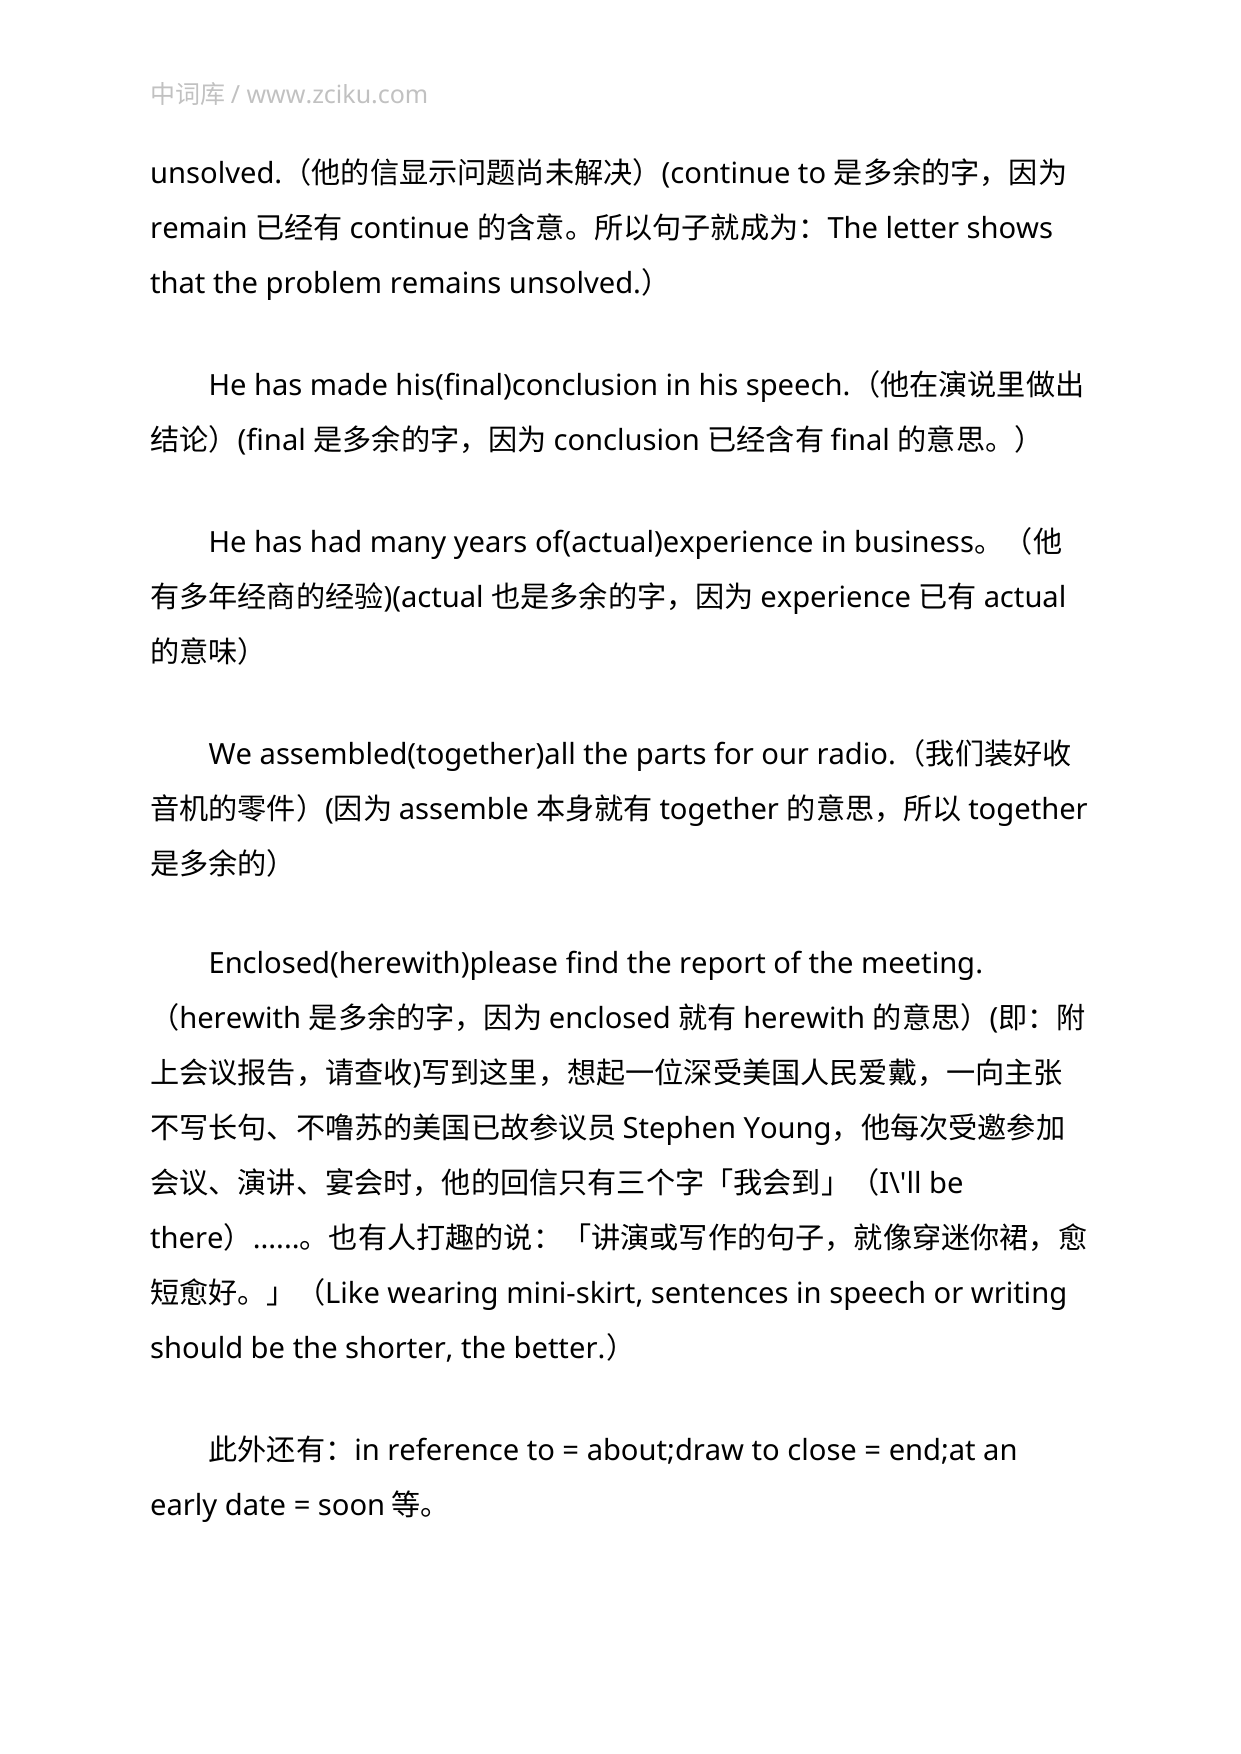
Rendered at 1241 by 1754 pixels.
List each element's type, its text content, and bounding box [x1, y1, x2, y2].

text We assembled(together)all the parts for our radio.（我们装好收音机的零件）(因为 assemble 本身就有 together 的意思，所以 together 是多余的） [150, 731, 1090, 883]
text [150, 150, 1090, 302]
text He has had many years of(actual)experience in business。（他有多年经商的经验)(actual 也是多余的字，因为 experience 已有 actual 的意味） [150, 519, 1090, 671]
text Enclosed(herewith)please find the report of the meeting.（herewith 是多余的字，因为 enclosed 就有 herewith 的意思）(即：附上会议报告，请查收)写到这里，想起一位深受美国人民爱戴，一向主张不写长句、不噜苏的美国已故参议员Stephen Young，他每次受邀参加会议、演讲、宴会时，他的回信只有三个字「我会到」（I\'ll be there）......。也有人打趣的说：「讲演或写作的句子，就像穿迷你裙，愈短愈好。」（Like wearing mini-skirt, sentences in speech or writing should be the shorter, the better.） [150, 942, 1090, 1367]
text He has made his(final)conclusion in his speech.（他在演说里做出结论）(final 是多余的字，因为 conclusion 已经含有 final 的意思。） [150, 362, 1090, 459]
text 此外还有：in reference to = about;draw to close = end;at an early date = soon等。 [150, 1427, 1090, 1524]
